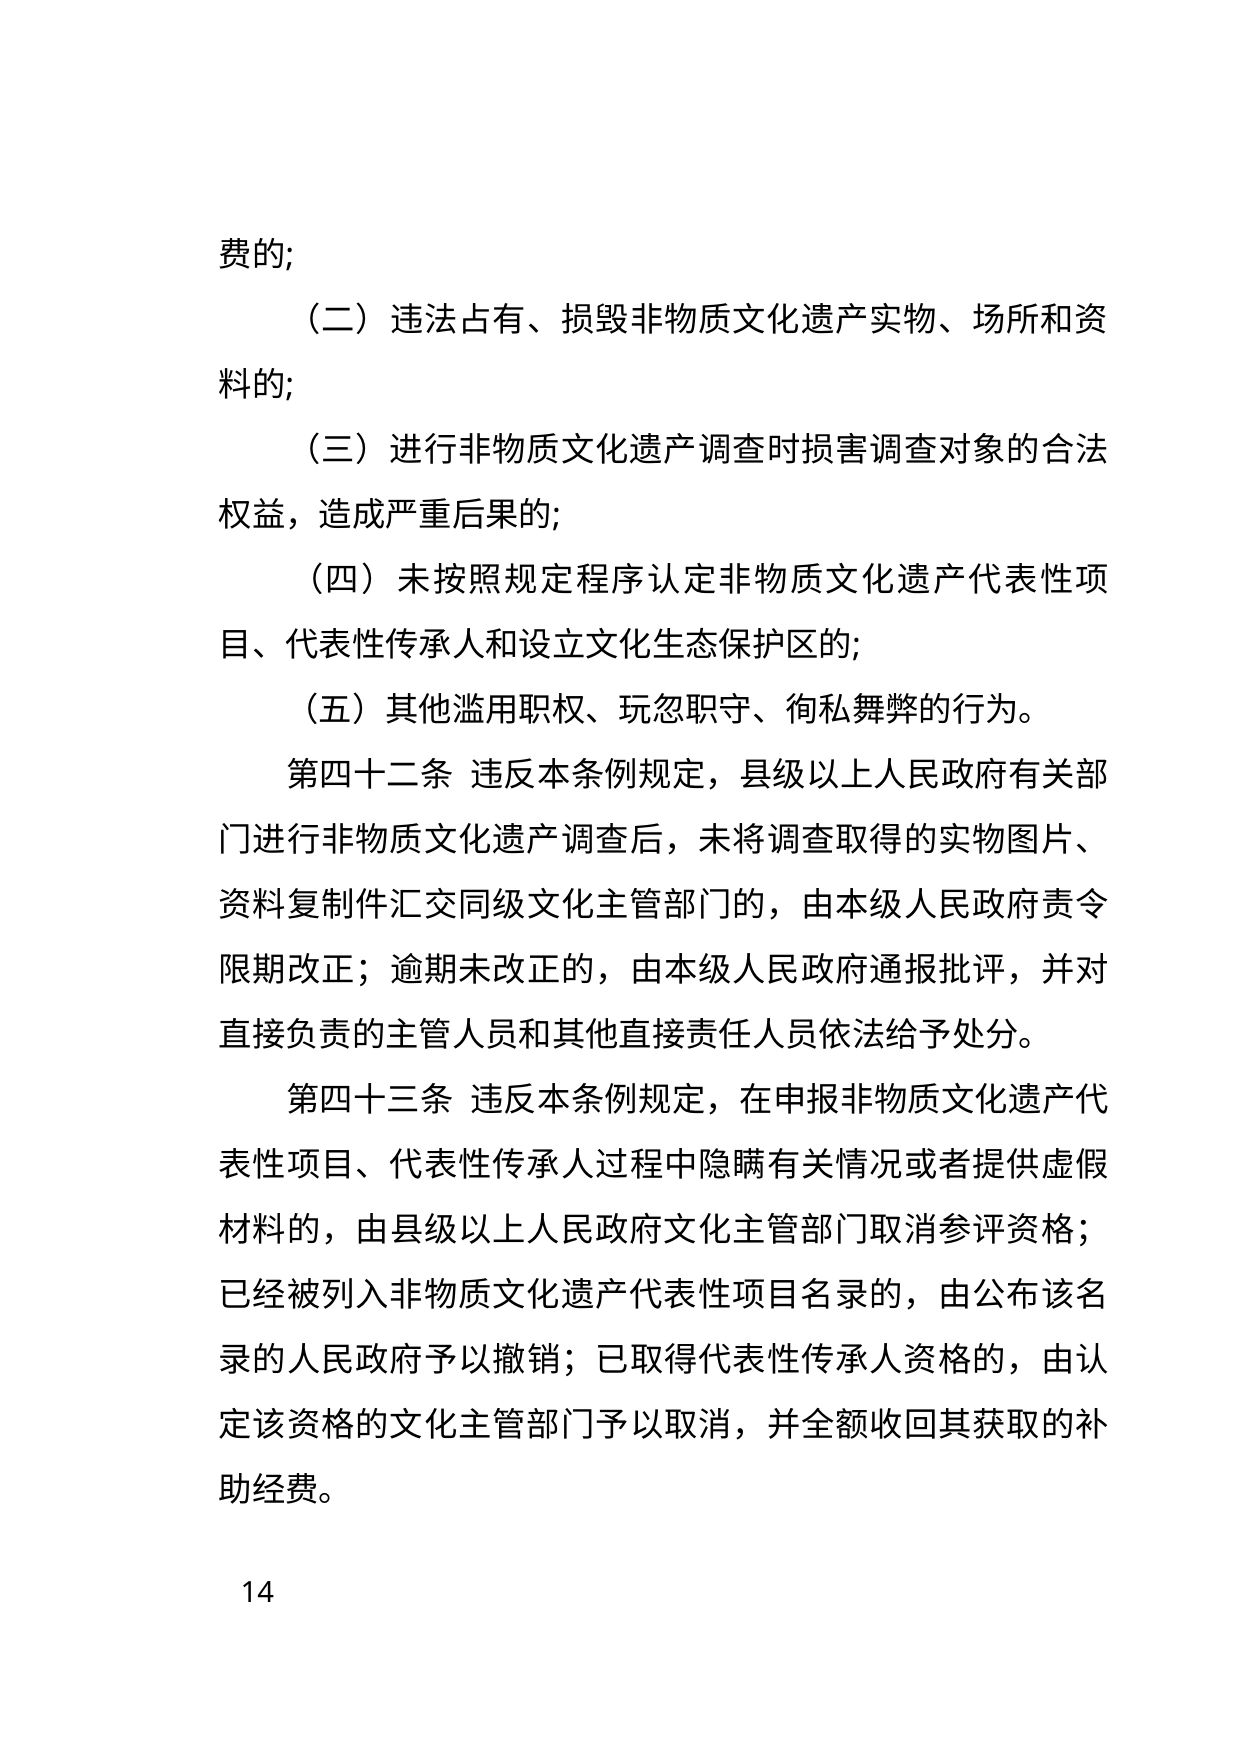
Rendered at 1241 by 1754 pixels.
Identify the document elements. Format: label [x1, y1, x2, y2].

text [218, 219, 1110, 1519]
